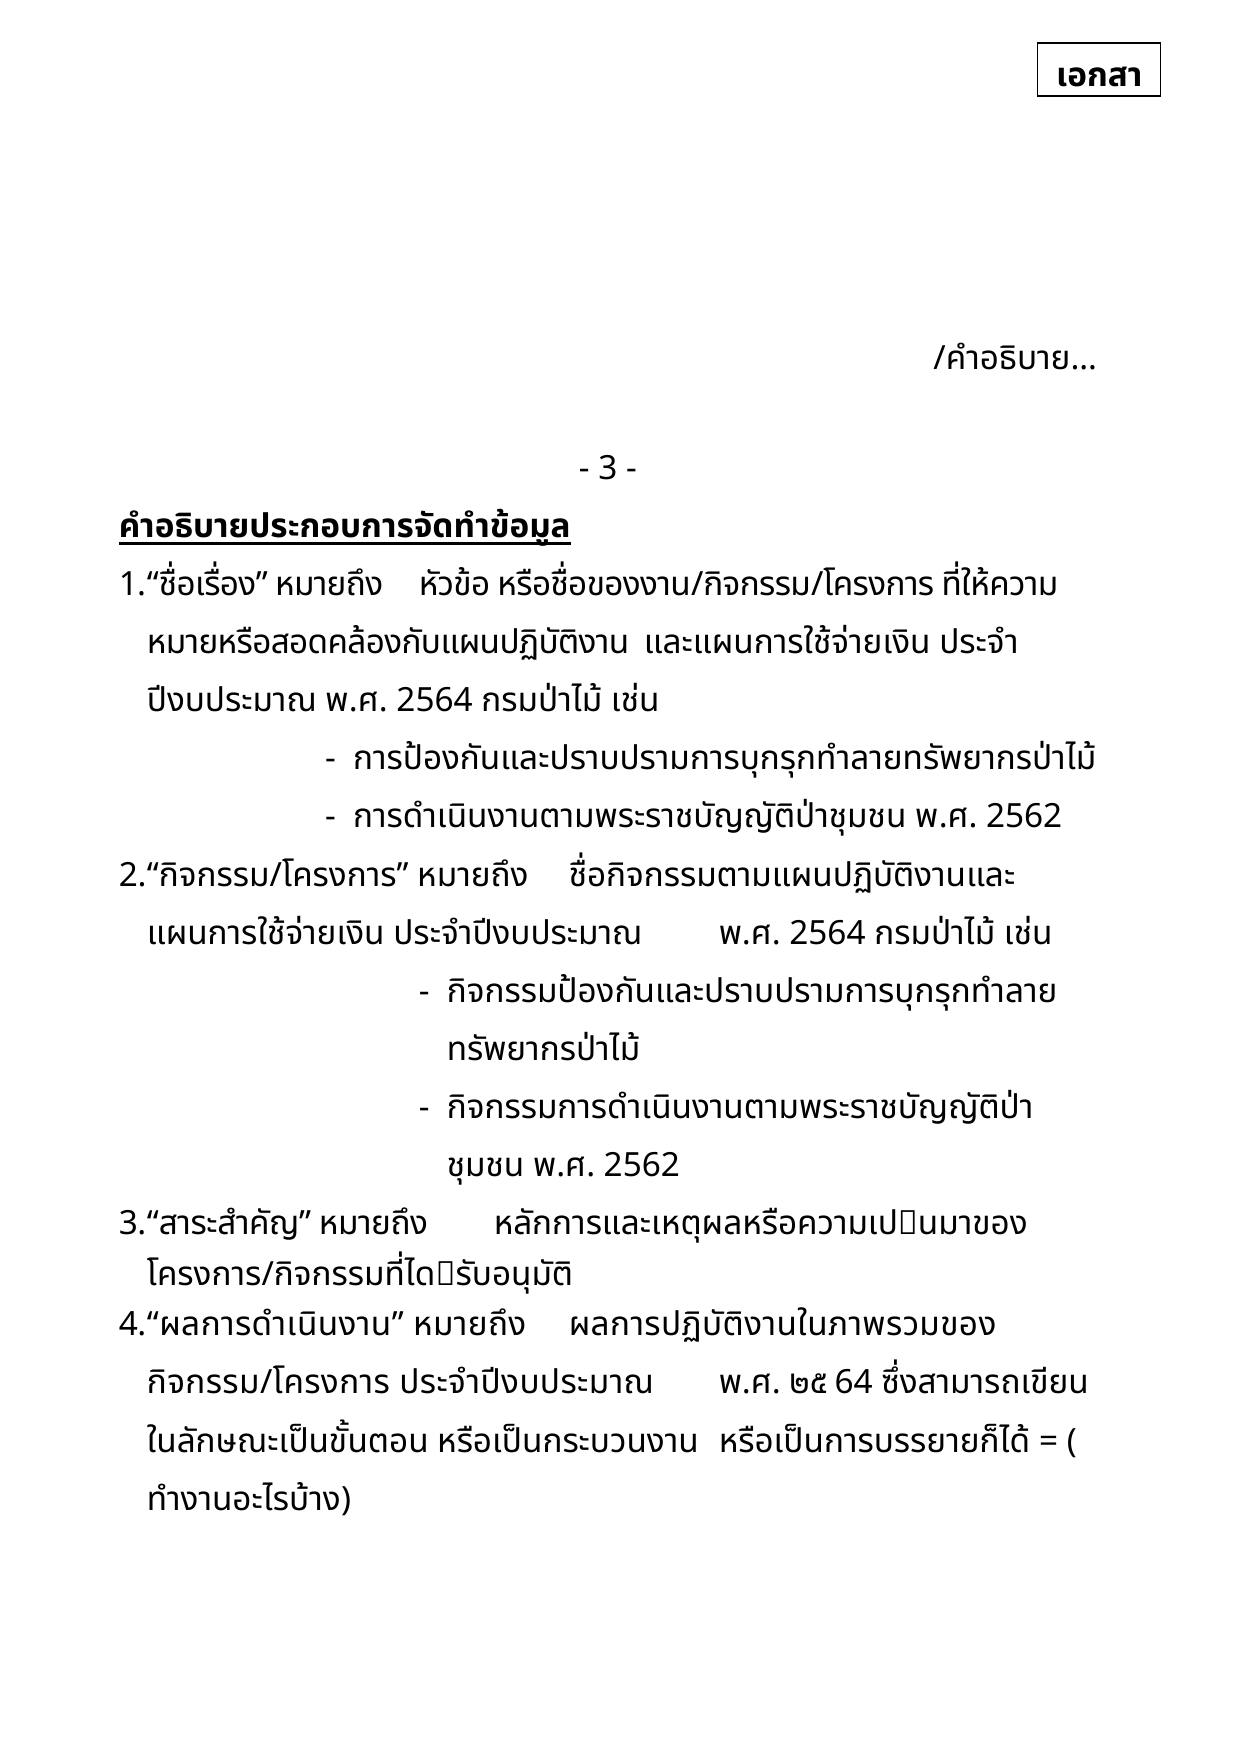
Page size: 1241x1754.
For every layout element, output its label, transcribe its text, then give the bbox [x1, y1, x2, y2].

text 3. “สาระสำคัญ” หมายถึง หลักการและเหตุผลหรือความเปนมาของโครงการ/กิจกรรมที่ไดรับอนุมัติ [118, 1199, 1097, 1300]
text 1. “ชื่อเรื่อง” หมายถึง หัวข้อ หรือชื่อของงาน/กิจกรรม/โครงการ ที่ให้ความหมายหรือสอดคล้องกับแผนปฏิบัติงาน และแผนการใช้จ่ายเงิน ประจำปีงบประมาณ พ.ศ. 2564 กรมป่าไม้ เช่น [118, 560, 1097, 727]
text - การดำเนินงานตามพระราชบัญญัติป่าชุมชน พ.ศ. 2562 [325, 792, 1097, 843]
text - การป้องกันและปราบปรามการบุกรุกทำลายทรัพยากรป่าไม้ [325, 734, 1097, 785]
text - กิจกรรมป้องกันและปราบปรามการบุกรุกทำลายทรัพยากรป่าไม้ [418, 967, 1097, 1075]
text 4. “ผลการดำเนินงาน” หมายถึง ผลการปฏิบัติงานในภาพรวมของกิจกรรม/โครงการ ประจำปีงบประมาณ พ.ศ. ๒๕64 ซึ่งสามารถเขียนในลักษณะเป็นขั้นตอน หรือเป็นกระบวนงาน หรือเป็นการบรรยายก็ได้ = (ทำงานอะไรบ้าง) [118, 1300, 1097, 1525]
text 2. “กิจกรรม/โครงการ” หมายถึง ชื่อกิจกรรมตามแผนปฏิบัติงานและแผนการใช้จ่ายเงิน ประจำปีงบประมาณ พ.ศ. 2564 กรมป่าไม้ เช่น [118, 850, 1097, 959]
text - กิจกรรมการดำเนินงานตามพระราชบัญญัติป่าชุมชน พ.ศ. 2562 [418, 1083, 1097, 1191]
text /คำอธิบาย… [118, 333, 1097, 384]
text - 3 - [118, 444, 1097, 489]
text คำอธิบายประกอบการจัดทำข้อมูล [118, 502, 1097, 552]
